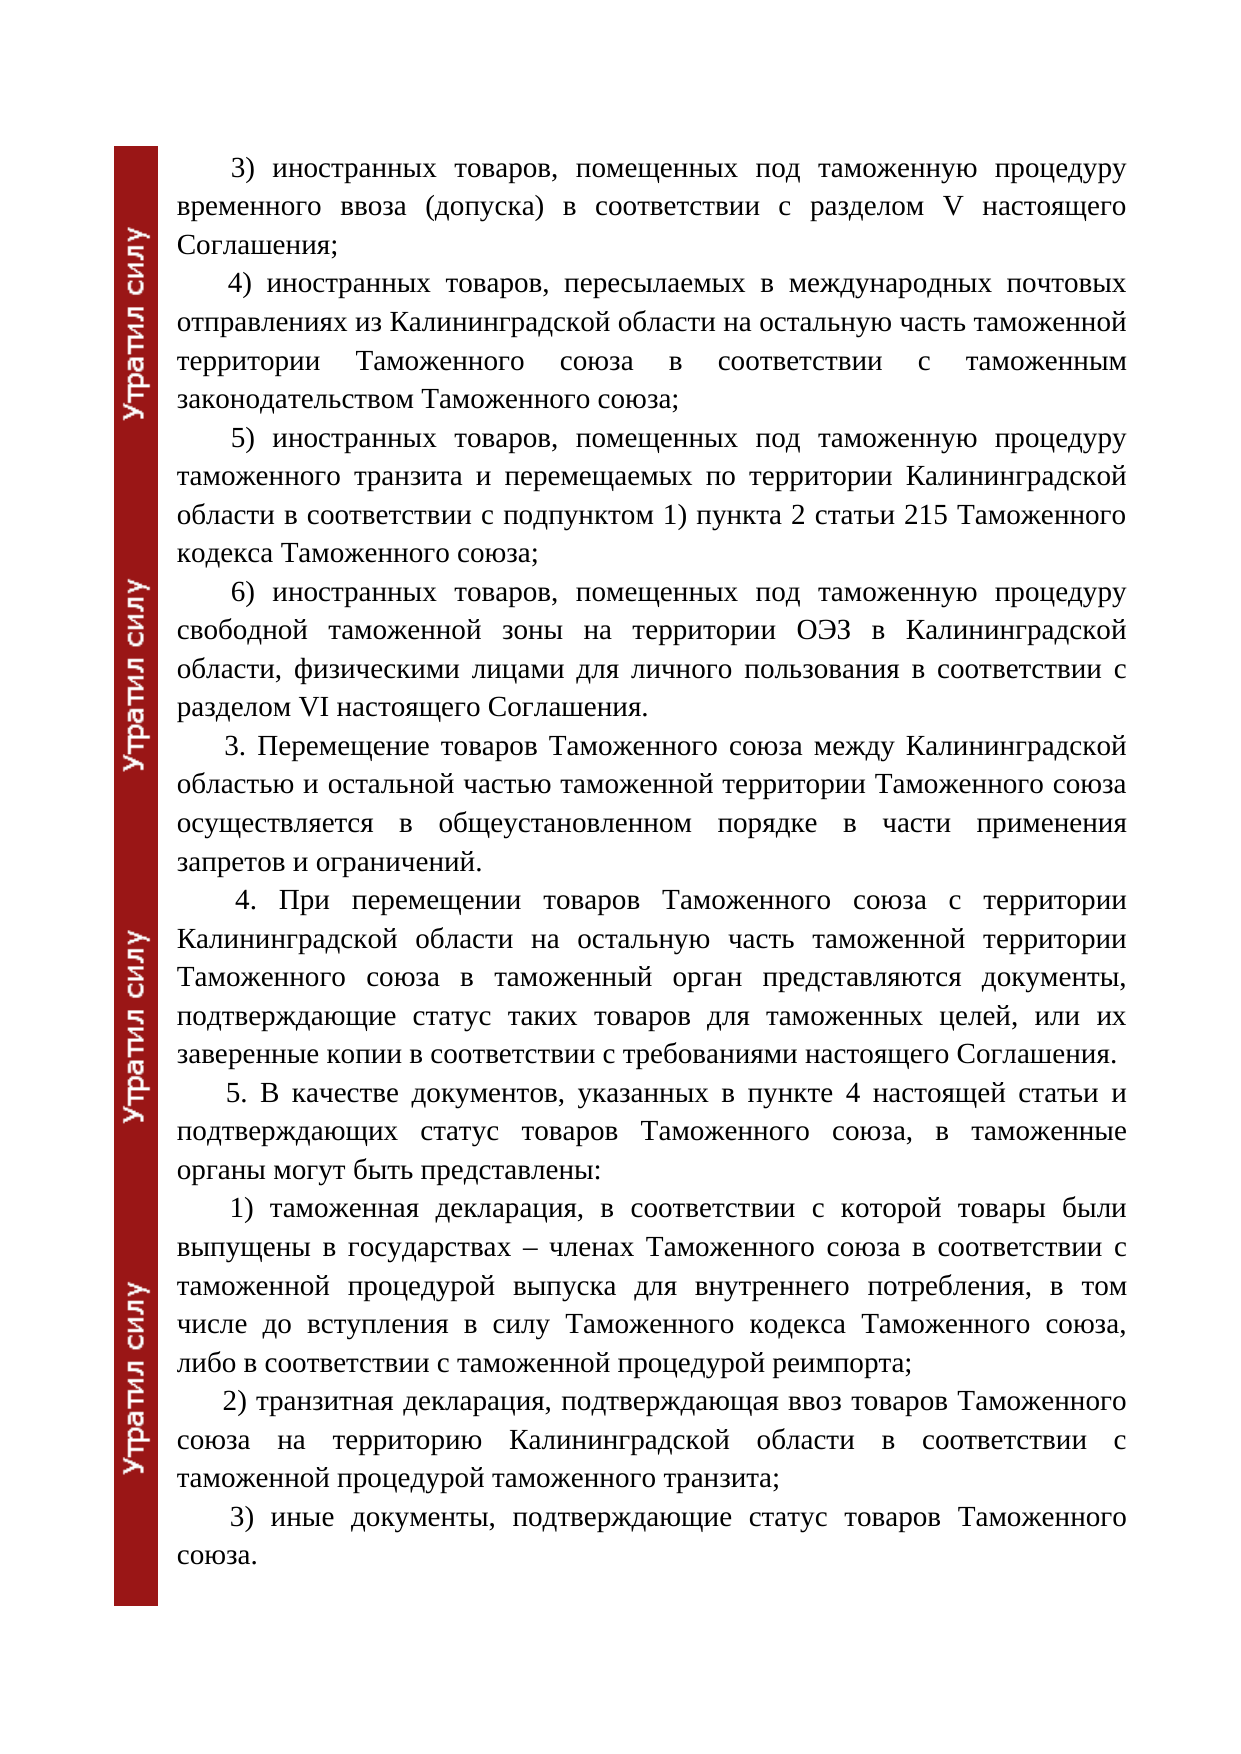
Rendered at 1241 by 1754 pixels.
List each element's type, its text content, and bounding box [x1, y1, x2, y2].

picture [114, 1571, 158, 1606]
text 5) иностранных товаров, помещенных под таможенную процедуру таможенного транзита и перемещаемых по территории Калининградской области в соответствии с подпунктом 1) пункта 2 статьи 215 Таможенного кодекса Таможенного союза; [112, 420, 1128, 569]
text 1) таможенная декларация, в соответствии с которой товары были выпущены в государствах – членах Таможенного союза в соответствии с таможенной процедурой выпуска для внутреннего потребления, в том числе до вступления в силу Таможенного кодекса Таможенного союза, либо в соответствии с таможенной процедурой реимпорта; [112, 1191, 1128, 1378]
picture [114, 877, 158, 882]
text 5. В качестве документов, указанных в пункте 4 настоящей статьи и подтверждающих статус товаров Таможенного союза, в таможенные органы могут быть представлены: [112, 1075, 1128, 1186]
picture [114, 146, 158, 150]
picture [114, 415, 158, 420]
picture [114, 261, 158, 266]
picture [114, 1186, 158, 1191]
text 4) иностранных товаров, пересылаемых в международных почтовых отправлениях из Калининградской области на остальную часть таможенной территории Таможенного союза в соответствии с таможенным законодательством Таможенного союза; [112, 266, 1128, 415]
text 3) иные документы, подтверждающие статус товаров Таможенного союза. [112, 1499, 1128, 1571]
text 3) иностранных товаров, помещенных под таможенную процедуру временного ввоза (допуска) в соответствии с разделом V настоящего Соглашения; [112, 150, 1128, 261]
picture [114, 569, 158, 574]
text 2) транзитная декларация, подтверждающая ввоз товаров Таможенного союза на территорию Калининградской области в соответствии с таможенной процедурой таможенного транзита; [112, 1383, 1128, 1494]
picture [114, 1494, 158, 1499]
picture [114, 723, 158, 728]
picture [114, 1070, 158, 1075]
picture [114, 1378, 158, 1383]
text 4. При перемещении товаров Таможенного союза с территории Калининградской области на остальную часть таможенной территории Таможенного союза в таможенный орган представляются документы, подтверждающие статус таких товаров для таможенных целей, или их заверенные копии в соответствии с требованиями настоящего Соглашения. [112, 882, 1128, 1070]
text 3. Перемещение товаров Таможенного союза между Калининградской областью и остальной частью таможенной территории Таможенного союза осуществляется в общеустановленном порядке в части применения запретов и ограничений. [112, 728, 1128, 877]
text 6) иностранных товаров, помещенных под таможенную процедуру свободной таможенной зоны на территории ОЭЗ в Калининградской области, физическими лицами для личного пользования в соответствии с разделом VI настоящего Соглашения. [112, 574, 1128, 723]
